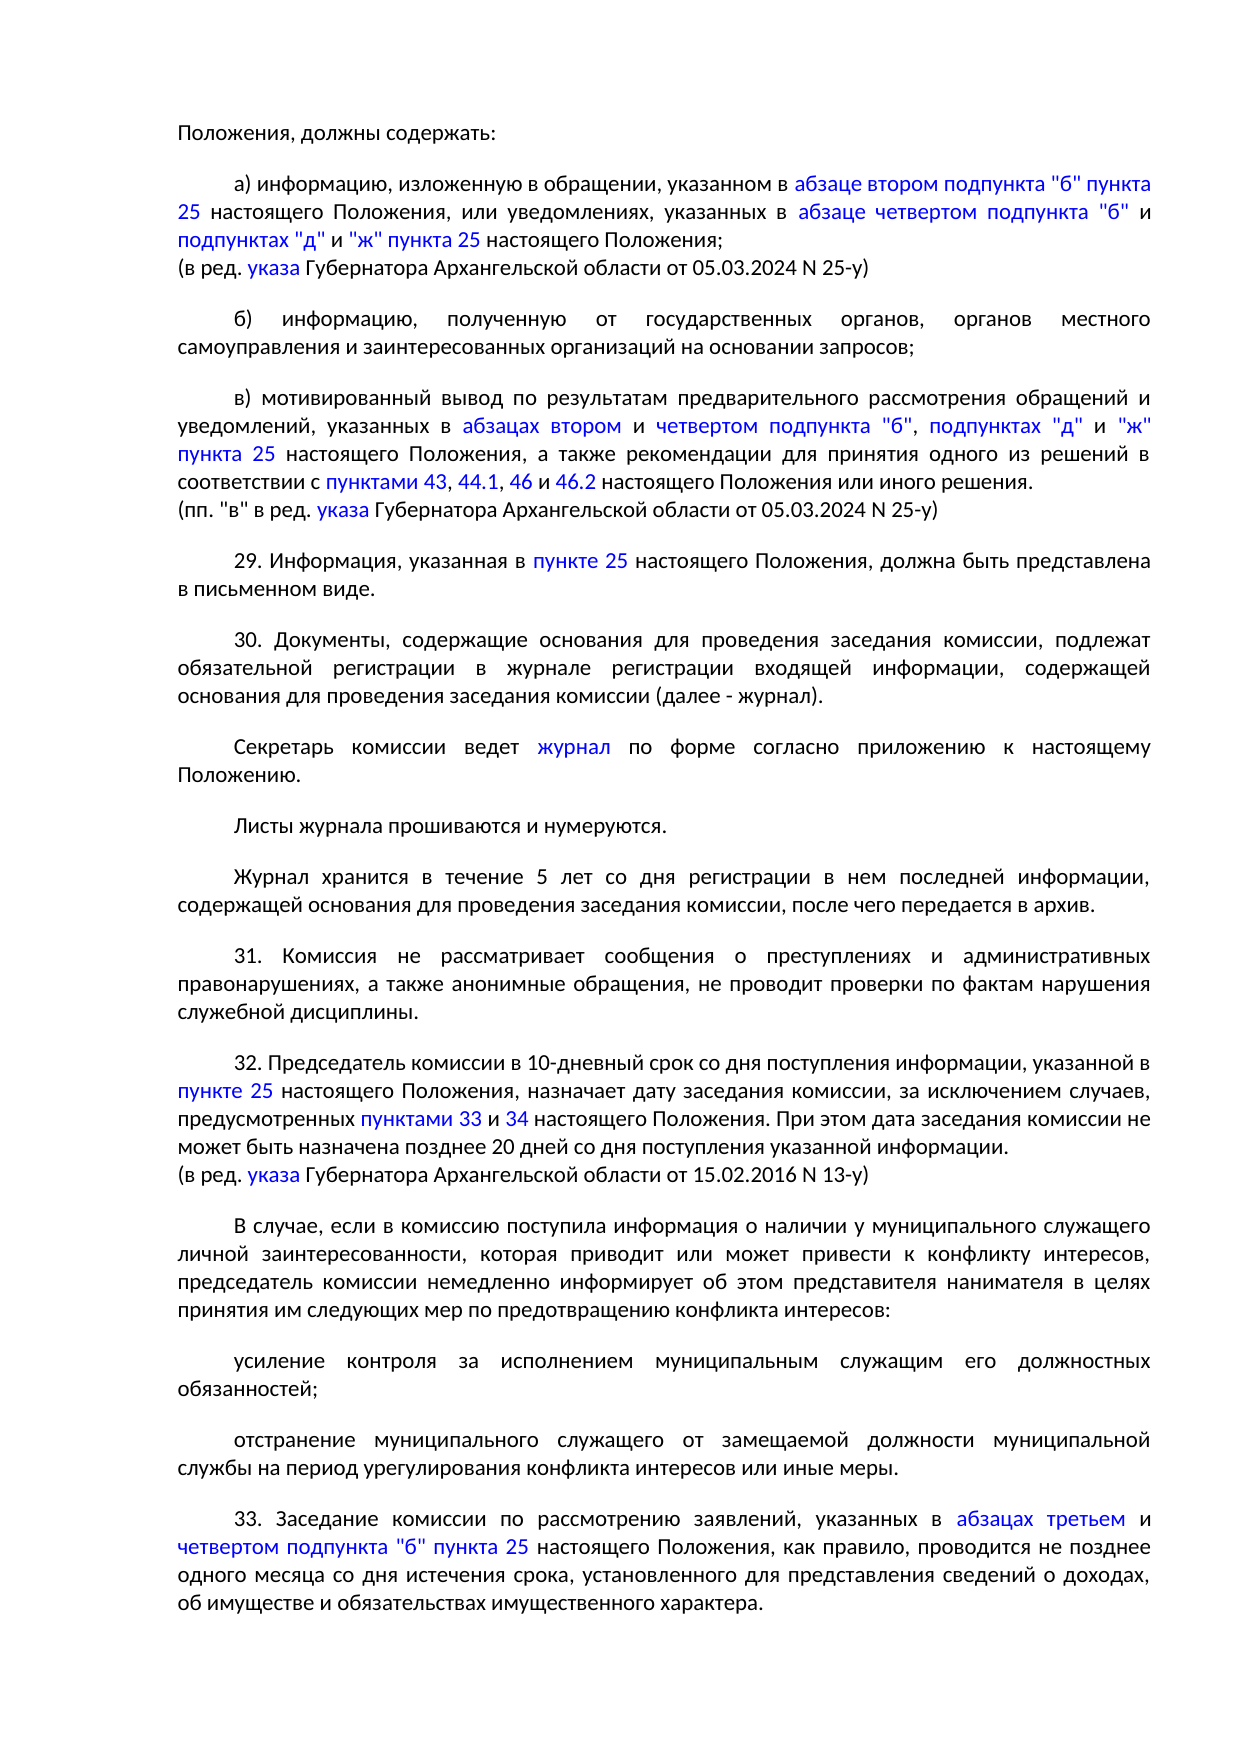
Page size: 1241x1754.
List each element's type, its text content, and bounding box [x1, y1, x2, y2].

text 32. Председатель комиссии в 10-дневный срок со дня поступления информации, указанной в пункте 25 настоящего Положения, назначает дату заседания комиссии, за исключением случаев, предусмотренных пунктами 33 и 34 настоящего Положения. При этом дата заседания комиссии не может быть назначена позднее 20 дней со дня поступления указанной информации. [177, 1048, 1152, 1160]
text (в ред. указа Губернатора Архангельской области от 05.03.2024 N 25-у) [177, 253, 1152, 281]
text В случае, если в комиссию поступила информация о наличии у муниципального служащего личной заинтересованности, которая приводит или может привести к конфликту интересов, председатель комиссии немедленно информирует об этом представителя нанимателя в целях принятия им следующих мер по предотвращению конфликта интересов: [177, 1211, 1152, 1323]
text отстранение муниципального служащего от замещаемой должности муниципальной службы на период урегулирования конфликта интересов или иные меры. [177, 1425, 1152, 1481]
text 30. Документы, содержащие основания для проведения заседания комиссии, подлежат обязательной регистрации в журнале регистрации входящей информации, содержащей основания для проведения заседания комиссии (далее - журнал). [177, 625, 1152, 709]
text (в ред. указа Губернатора Архангельской области от 15.02.2016 N 13-у) [177, 1160, 1152, 1188]
text 31. Комиссия не рассматривает сообщения о преступлениях и административных правонарушениях, а также анонимные обращения, не проводит проверки по фактам нарушения служебной дисциплины. [177, 941, 1152, 1025]
text б) информацию, полученную от государственных органов, органов местного самоуправления и заинтересованных организаций на основании запросов; [177, 304, 1152, 360]
text 29. Информация, указанная в пункте 25 настоящего Положения, должна быть представлена в письменном виде. [177, 546, 1152, 602]
text Журнал хранится в течение 5 лет со дня регистрации в нем последней информации, содержащей основания для проведения заседания комиссии, после чего передается в архив. [177, 862, 1152, 918]
text (пп. "в" в ред. указа Губернатора Архангельской области от 05.03.2024 N 25-у) [177, 495, 1152, 523]
text в) мотивированный вывод по результатам предварительного рассмотрения обращений и уведомлений, указанных в абзацах втором и четвертом подпункта "б", подпунктах "д" и "ж" пункта 25 настоящего Положения, а также рекомендации для принятия одного из решений в соответствии с пунктами 43, 44.1, 46 и 46.2 настоящего Положения или иного решения. [177, 383, 1152, 495]
text Листы журнала прошиваются и нумеруются. [177, 811, 1152, 839]
text а) информацию, изложенную в обращении, указанном в абзаце втором подпункта "б" пункта 25 настоящего Положения, или уведомлениях, указанных в абзаце четвертом подпункта "б" и подпунктах "д" и "ж" пункта 25 настоящего Положения; [177, 169, 1152, 253]
text Секретарь комиссии ведет журнал по форме согласно приложению к настоящему Положению. [177, 732, 1152, 788]
text усиление контроля за исполнением муниципальным служащим его должностных обязанностей; [177, 1346, 1152, 1402]
text 33. Заседание комиссии по рассмотрению заявлений, указанных в абзацах третьем и четвертом подпункта "б" пункта 25 настоящего Положения, как правило, проводится не позднее одного месяца со дня истечения срока, установленного для представления сведений о доходах, об имуществе и обязательствах имущественного характера. [177, 1504, 1152, 1616]
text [177, 118, 1152, 146]
